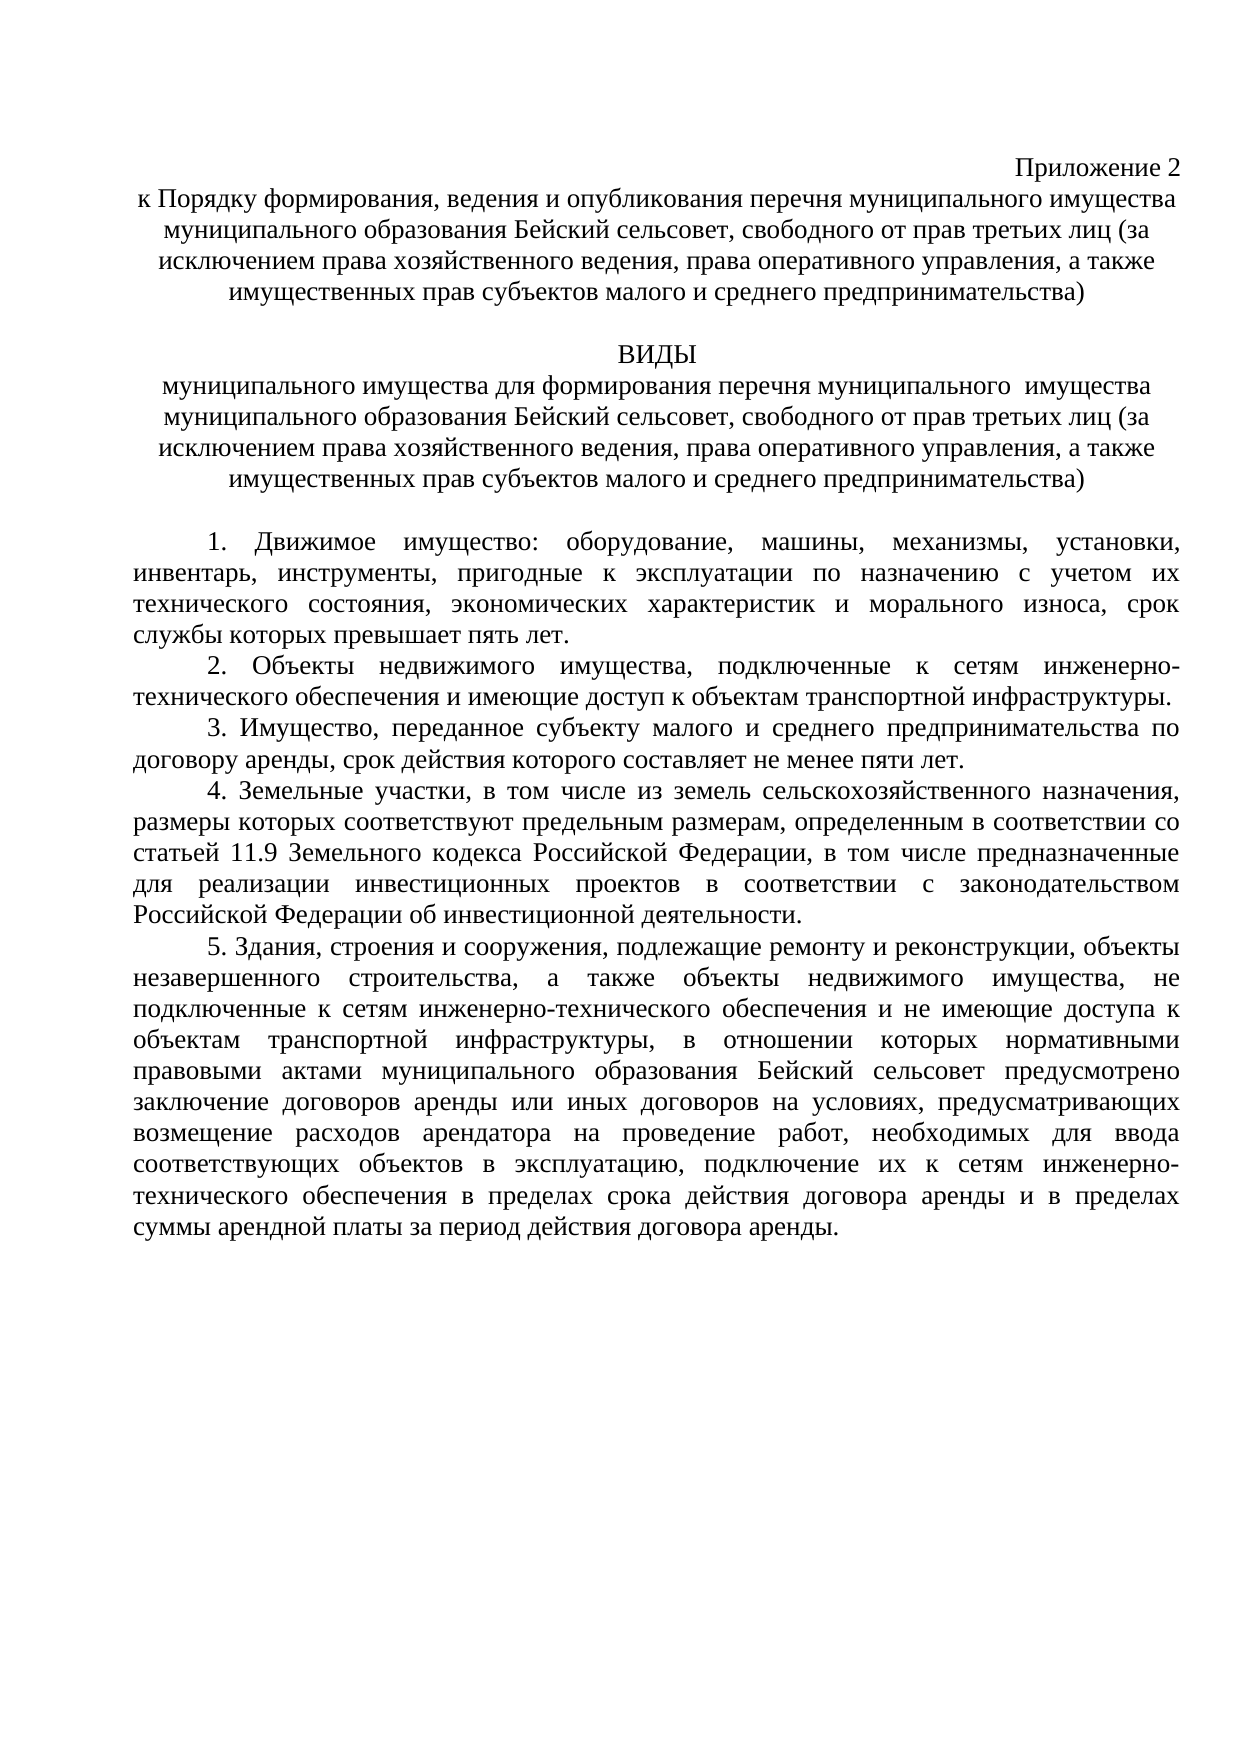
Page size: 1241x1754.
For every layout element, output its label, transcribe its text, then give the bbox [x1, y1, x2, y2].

text ВИДЫ [133, 338, 1181, 369]
text 2. Объекты недвижимого имущества, подключенные к сетям инженерно-технического обеспечения и имеющие доступ к объектам транспортной инфраструктуры. [133, 649, 1181, 712]
text 4. Земельные участки, в том числе из земель сельскохозяйственного назначения, размеры которых соответствуют предельным размерам, определенным в соответствии со статьей 11.9 Земельного кодекса Российской Федерации, в том числе предназначенные для реализации инвестиционных проектов в соответствии с законодательством Российской Федерации об инвестиционной деятельности. [133, 774, 1181, 929]
text 1. Движимое имущество: оборудование, машины, механизмы, установки, инвентарь, инструменты, пригодные к эксплуатации по назначению с учетом их технического состояния, экономических характеристик и морального износа, срок службы которых превышает пять лет. [133, 525, 1181, 649]
text Приложение 2 [133, 151, 1181, 182]
text 5. Здания, строения и сооружения, подлежащие ремонту и реконструкции, объекты незавершенного строительства, а также объекты недвижимого имущества, не подключенные к сетям инженерно-технического обеспечения и не имеющие доступа к объектам транспортной инфраструктуры, в отношении которых нормативными правовыми актами муниципального образования Бейский сельсовет предусмотрено заключение договоров аренды или иных договоров на условиях, предусматривающих возмещение расходов арендатора на проведение работ, необходимых для ввода соответствующих объектов в эксплуатацию, подключение их к сетям инженерно-технического обеспечения в пределах срока действия договора аренды и в пределах суммы арендной платы за период действия договора аренды. [133, 929, 1181, 1241]
text муниципального имущества для формирования перечня муниципального имущества муниципального образования Бейский сельсовет, свободного от прав третьих лиц (за исключением права хозяйственного ведения, права оперативного управления, а также имущественных прав субъектов малого и среднего предпринимательства) [133, 369, 1181, 493]
text к Порядку формирования, ведения и опубликования перечня муниципального имущества муниципального образования Бейский сельсовет, свободного от прав третьих лиц (за исключением права хозяйственного ведения, права оперативного управления, а также имущественных прав субъектов малого и среднего предпринимательства) [133, 182, 1181, 307]
text 3. Имущество, переданное субъекту малого и среднего предпринимательства по договору аренды, срок действия которого составляет не менее пяти лет. [133, 712, 1181, 774]
